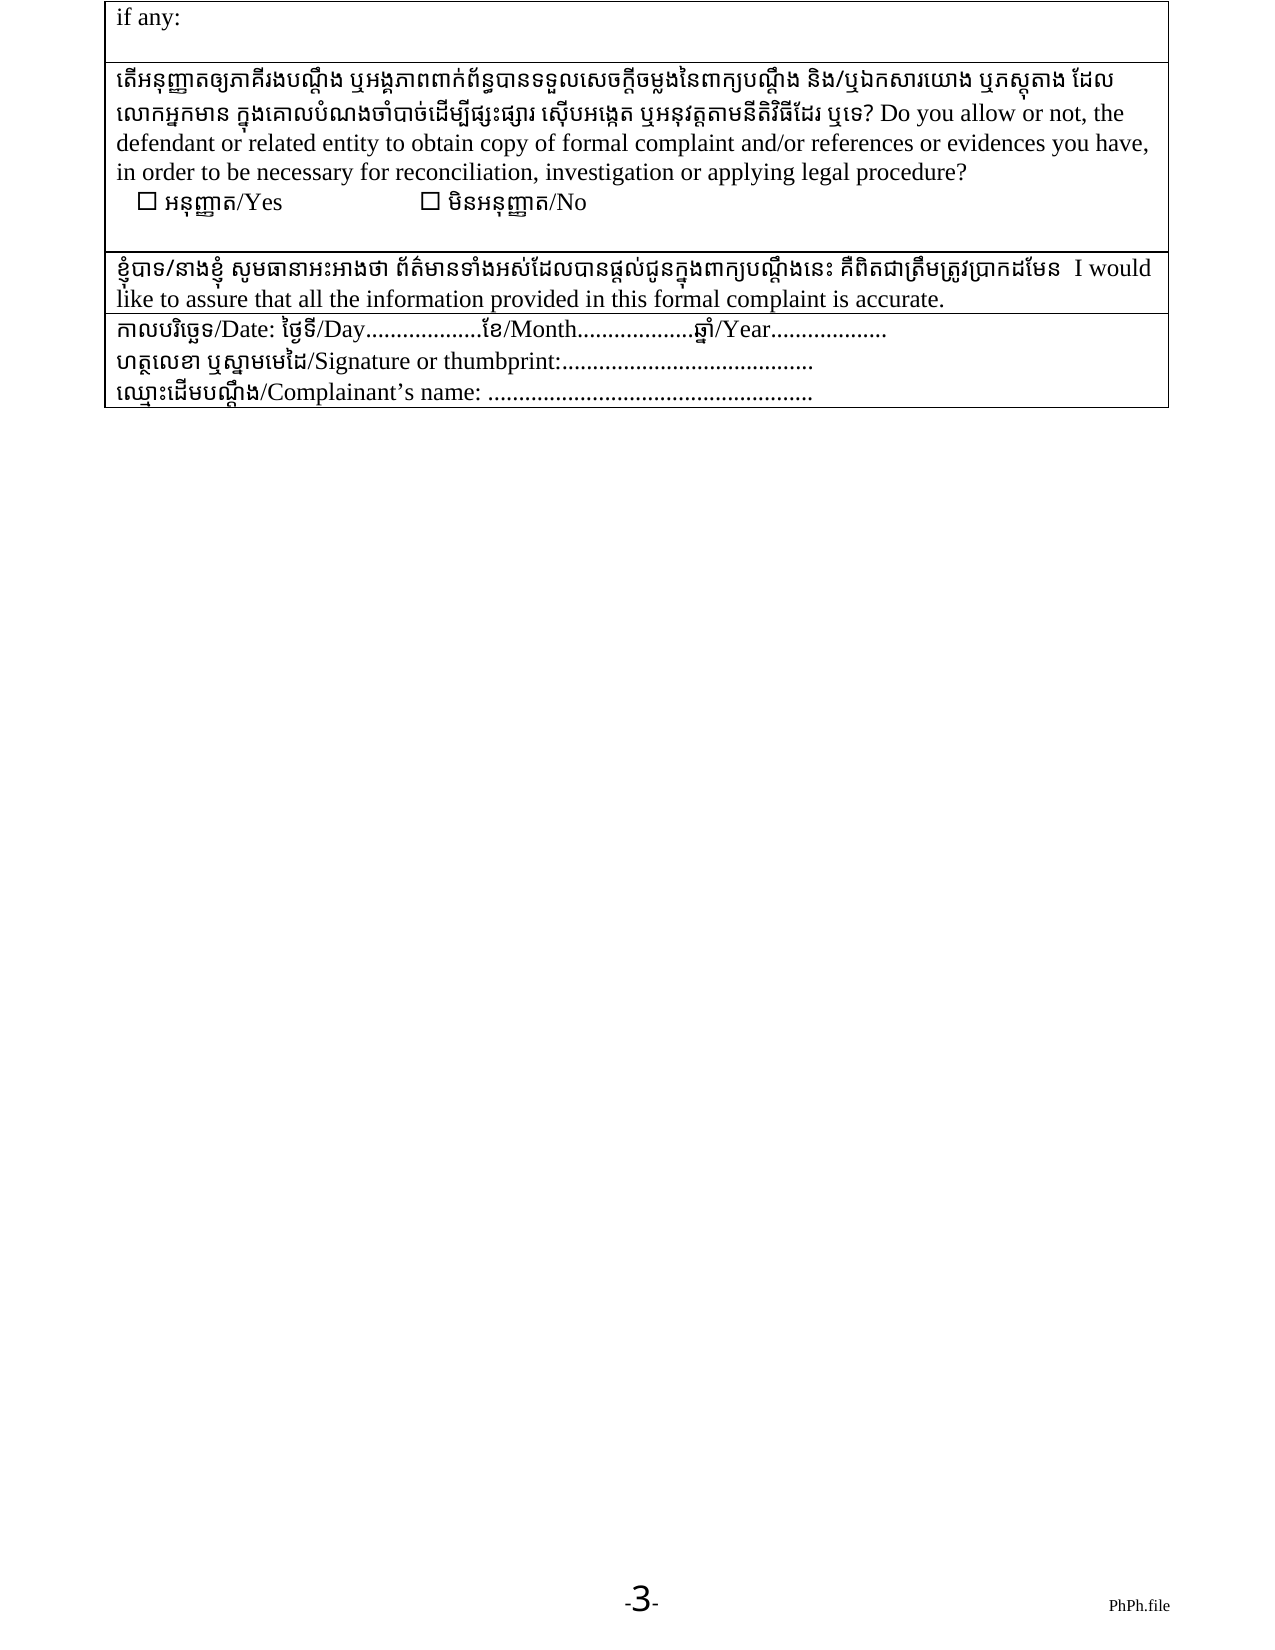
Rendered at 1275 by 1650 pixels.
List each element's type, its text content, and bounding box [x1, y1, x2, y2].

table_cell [106, 2, 1168, 62]
table_cell ខ្ញុំបាទ/នាងខ្ញុំ សូមធានាអះអាងថា ព័ត៌មានទាំងអស់ដែលបានផ្តល់ជូនក្នុងពាក្យបណ្ដឹងនេះ គឺពិតជាត្រឹមត្រូវប្រាកដមែន I would like to assure that all the information provided in this formal complaint is accurate. [106, 253, 1168, 312]
table_cell តើអនុញ្ញាតឲ្យភាគីរងបណ្តឹង ឬអង្គភាពពាក់ព័ន្ធបានទទួលសេចក្តីចម្លងនៃពាក្យបណ្តឹង និង/ឬឯកសារយោង ឬភស្ដុតាង ដែលលោកអ្នកមាន ក្នុងគោលបំណងចាំបាច់ដើម្បីផ្សះផ្សារ ស៊ើបអង្កេត ឬអនុវត្តតាមនីតិវិធីដែរ ឬទេ? Do you allow or not, the defendant or related entity to obtain copy of formal complaint and/or references or evidences you have, in order to be necessary for reconciliation, investigation or applying legal procedure? អនុញ្ញាត/Yes មិនអនុញ្ញាត/No [106, 63, 1168, 251]
table_cell កាលបរិច្ឆេទ/Date: ថ្ងៃទី/Day...................ខែ/Month...................ឆ្នាំ/Year................... ហត្ថលេខា ឬស្នាមមេដៃ/Signature or thumbprint:......................................... ឈ្មោះដើមបណ្តឹង/Complainant’s name: ..................................................... [106, 314, 1168, 407]
